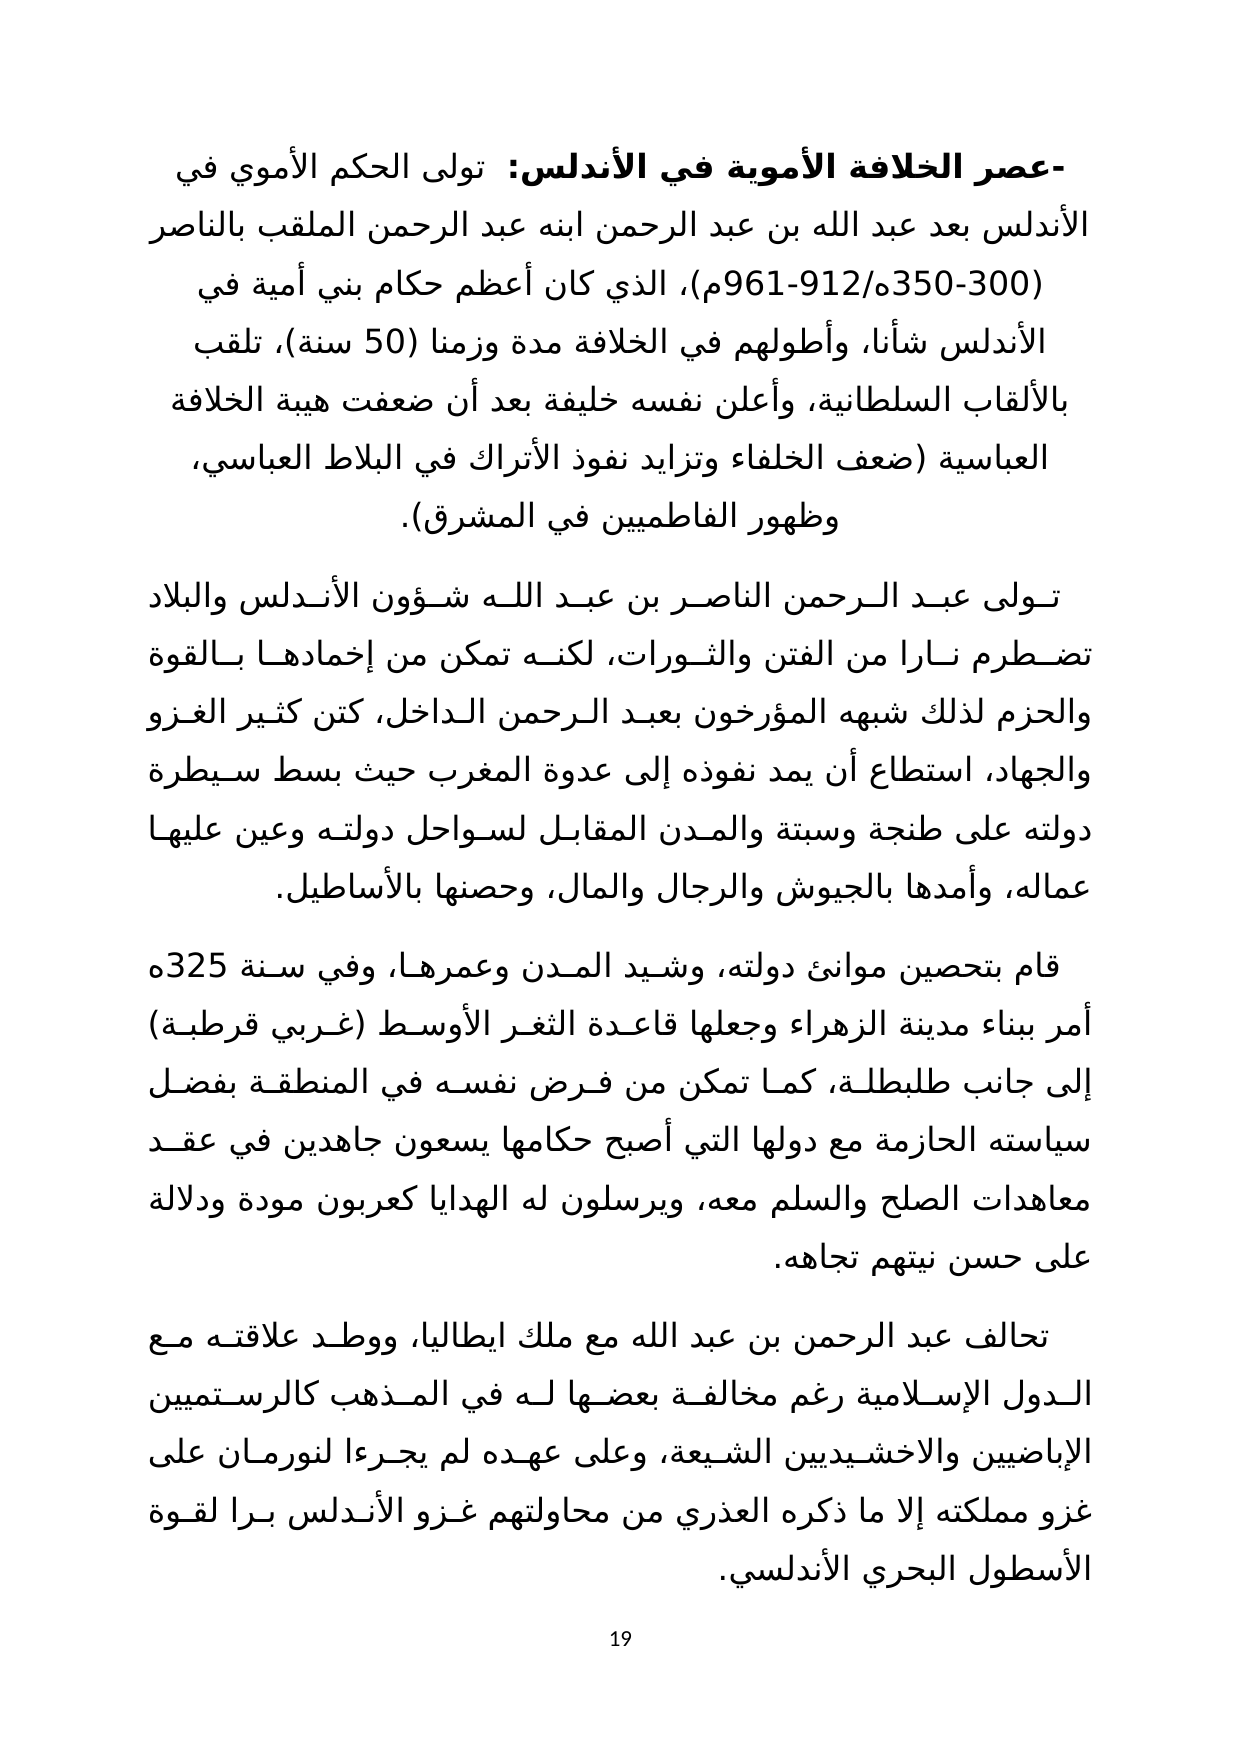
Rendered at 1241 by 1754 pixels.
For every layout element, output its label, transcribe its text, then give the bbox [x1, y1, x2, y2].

text -عصر الخلافة الأموية في الأندلس: تولى الحكم الأموي في الأندلس بعد عبد الله بن عبد الرحمن ابنه عبد الرحمن الملقب بالناصر (300-350ه/912-961م)، الذي كان أعظم حكام بني أمية في الأندلس شأنا، وأطولهم في الخلافة مدة وزمنا (50 سنة)، تلقب بالألقاب السلطانية، وأعلن نفسه خليفة بعد أن ضعفت هيبة الخلافة العباسية (ضعف الخلفاء وتزايد نفوذ الأتراك في البلاط العباسي، وظهور الفاطميين في المشرق). [148, 148, 1093, 536]
text قام بتحصين موانئ دولته، وشيد المدن وعمرها، وفي سنة 325ه أمر ببناء مدينة الزهراء وجعلها قاعدة الثغر الأوسط (غربي قرطبة) إلى جانب طلبطلة، كما تمكن من فرض نفسه في المنطقة بفضل سياسته الحازمة مع دولها التي أصبح حكامها يسعون جاهدين في عقد معاهدات الصلح والسلم معه، ويرسلون له الهدايا كعربون مودة ودلالة على حسن نيتهم تجاهه. [148, 946, 1093, 1276]
text تحالف عبد الرحمن بن عبد الله مع ملك ايطاليا، ووطد علاقته مع الدول الإسلامية رغم مخالفة بعضها له في المذهب كالرستميين الإباضيين والاخشيديين الشيعة، وعلى عهده لم يجرءا لنورمان على غزو مملكته إلا ما ذكره العذري من محاولتهم غزو الأندلس برا لقوة الأسطول البحري الأندلسي. [148, 1316, 1093, 1588]
text تولى عبد الرحمن الناصر بن عبد الله شؤون الأندلس والبلاد تضطرم نارا من الفتن والثورات، لكنه تمكن من إخمادها بالقوة والحزم لذلك شبهه المؤرخون بعبد الرحمن الداخل، كتن كثير الغزو والجهاد، استطاع أن يمد نفوذه إلى عدوة المغرب حيث بسط سيطرة دولته على طنجة وسبتة والمدن المقابل لسواحل دولته وعين عليها عماله، وأمدها بالجيوش والرجال والمال، وحصنها بالأساطيل. [148, 576, 1093, 906]
